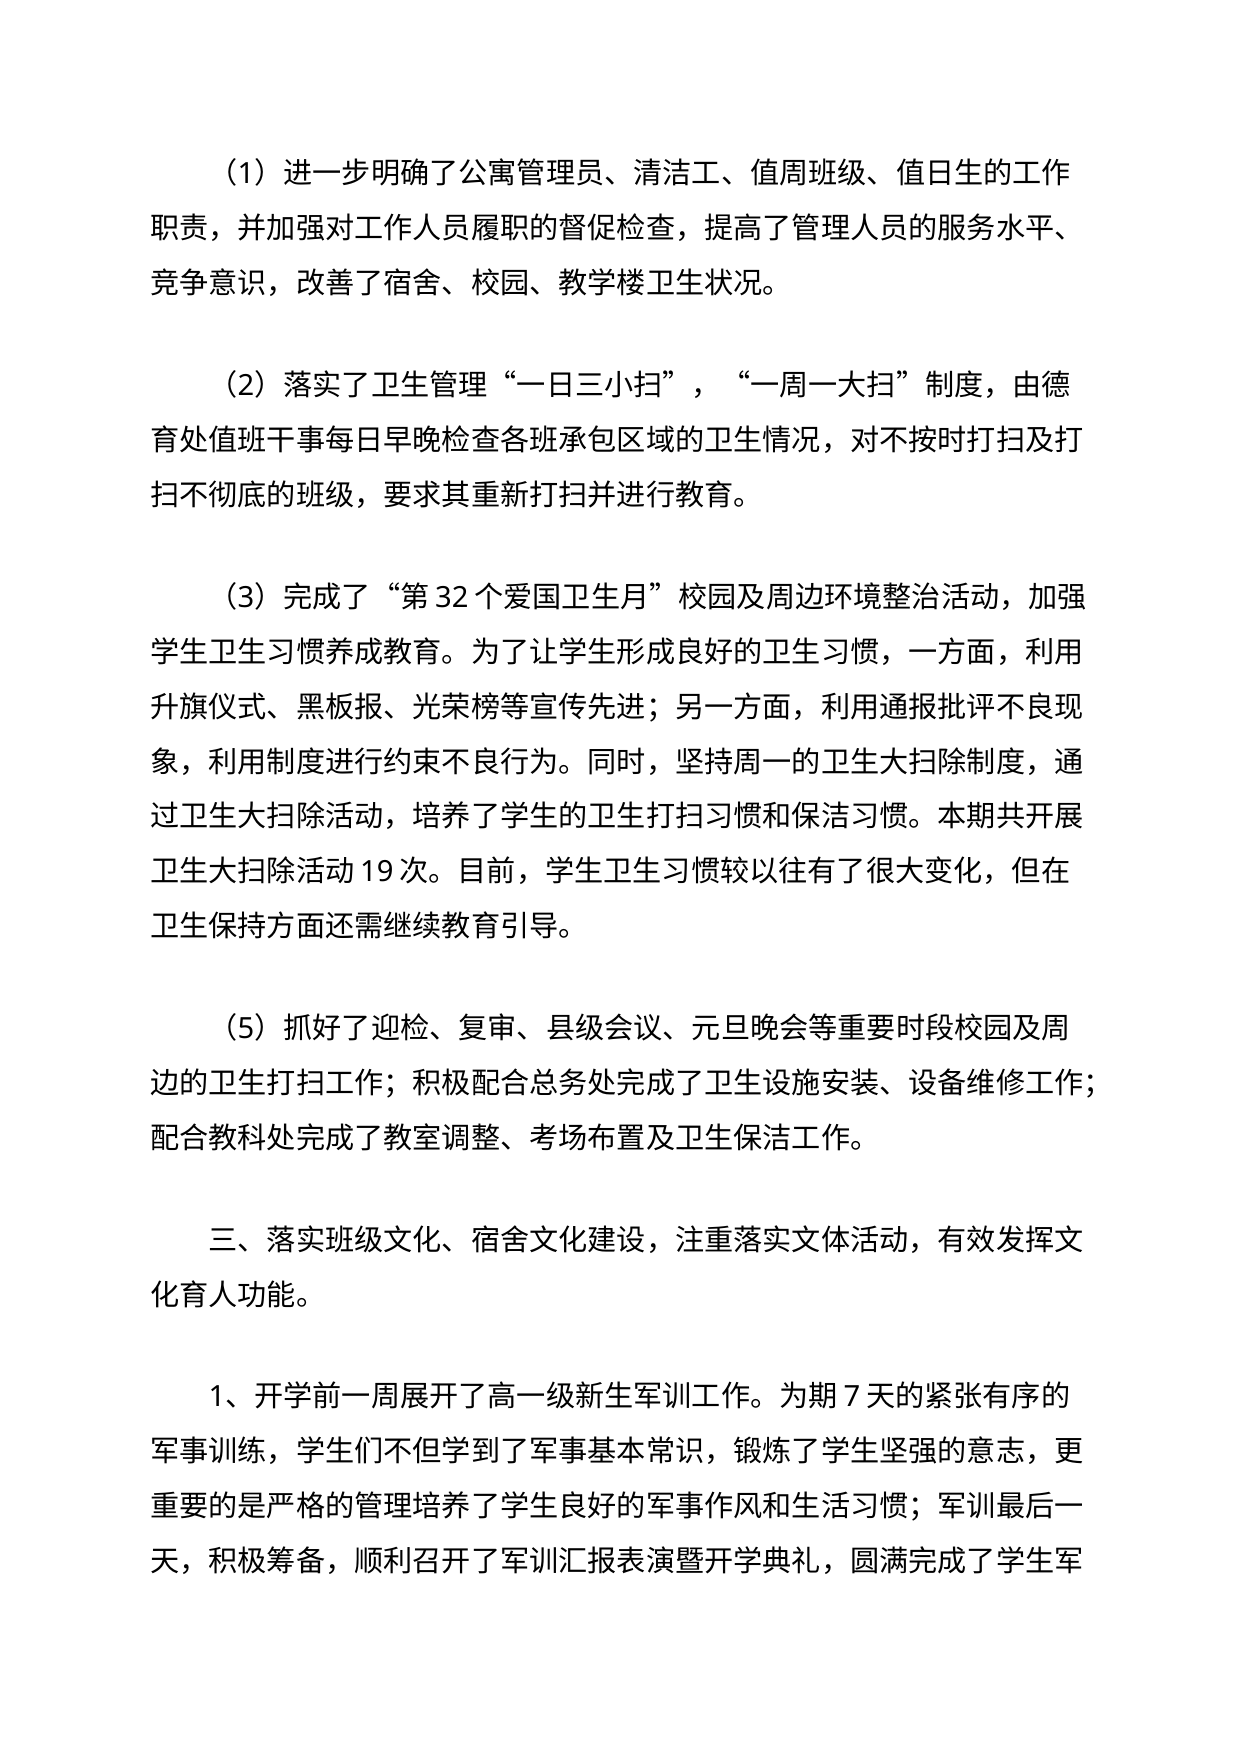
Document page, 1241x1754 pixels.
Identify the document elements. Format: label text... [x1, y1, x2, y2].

text （3）完成了“第32个爱国卫生月”校园及周边环境整治活动，加强学生卫生习惯养成教育。为了让学生形成良好的卫生习惯，一方面，利用升旗仪式、黑板报、光荣榜等宣传先进；另一方面，利用通报批评不良现象，利用制度进行约束不良行为。同时，坚持周一的卫生大扫除制度，通过卫生大扫除活动，培养了学生的卫生打扫习惯和保洁习惯。本期共开展卫生大扫除活动19次。目前，学生卫生习惯较以往有了很大变化，但在卫生保持方面还需继续教育引导。 [150, 573, 1090, 945]
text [150, 1373, 1090, 1580]
text （5）抓好了迎检、复审、县级会议、元旦晚会等重要时段校园及周边的卫生打扫工作；积极配合总务处完成了卫生设施安装、设备维修工作；配合教科处完成了教室调整、考场布置及卫生保洁工作。 [150, 1005, 1090, 1157]
text （2）落实了卫生管理“一日三小扫”，“一周一大扫”制度，由德育处值班干事每日早晚检查各班承包区域的卫生情况，对不按时打扫及打扫不彻底的班级，要求其重新打扫并进行教育。 [150, 362, 1090, 514]
text （1）进一步明确了公寓管理员、清洁工、值周班级、值日生的工作职责，并加强对工作人员履职的督促检查，提高了管理人员的服务水平、竞争意识，改善了宿舍、校园、教学楼卫生状况。 [150, 150, 1090, 302]
text 三、落实班级文化、宿舍文化建设，注重落实文体活动，有效发挥文化育人功能。 [150, 1216, 1090, 1313]
